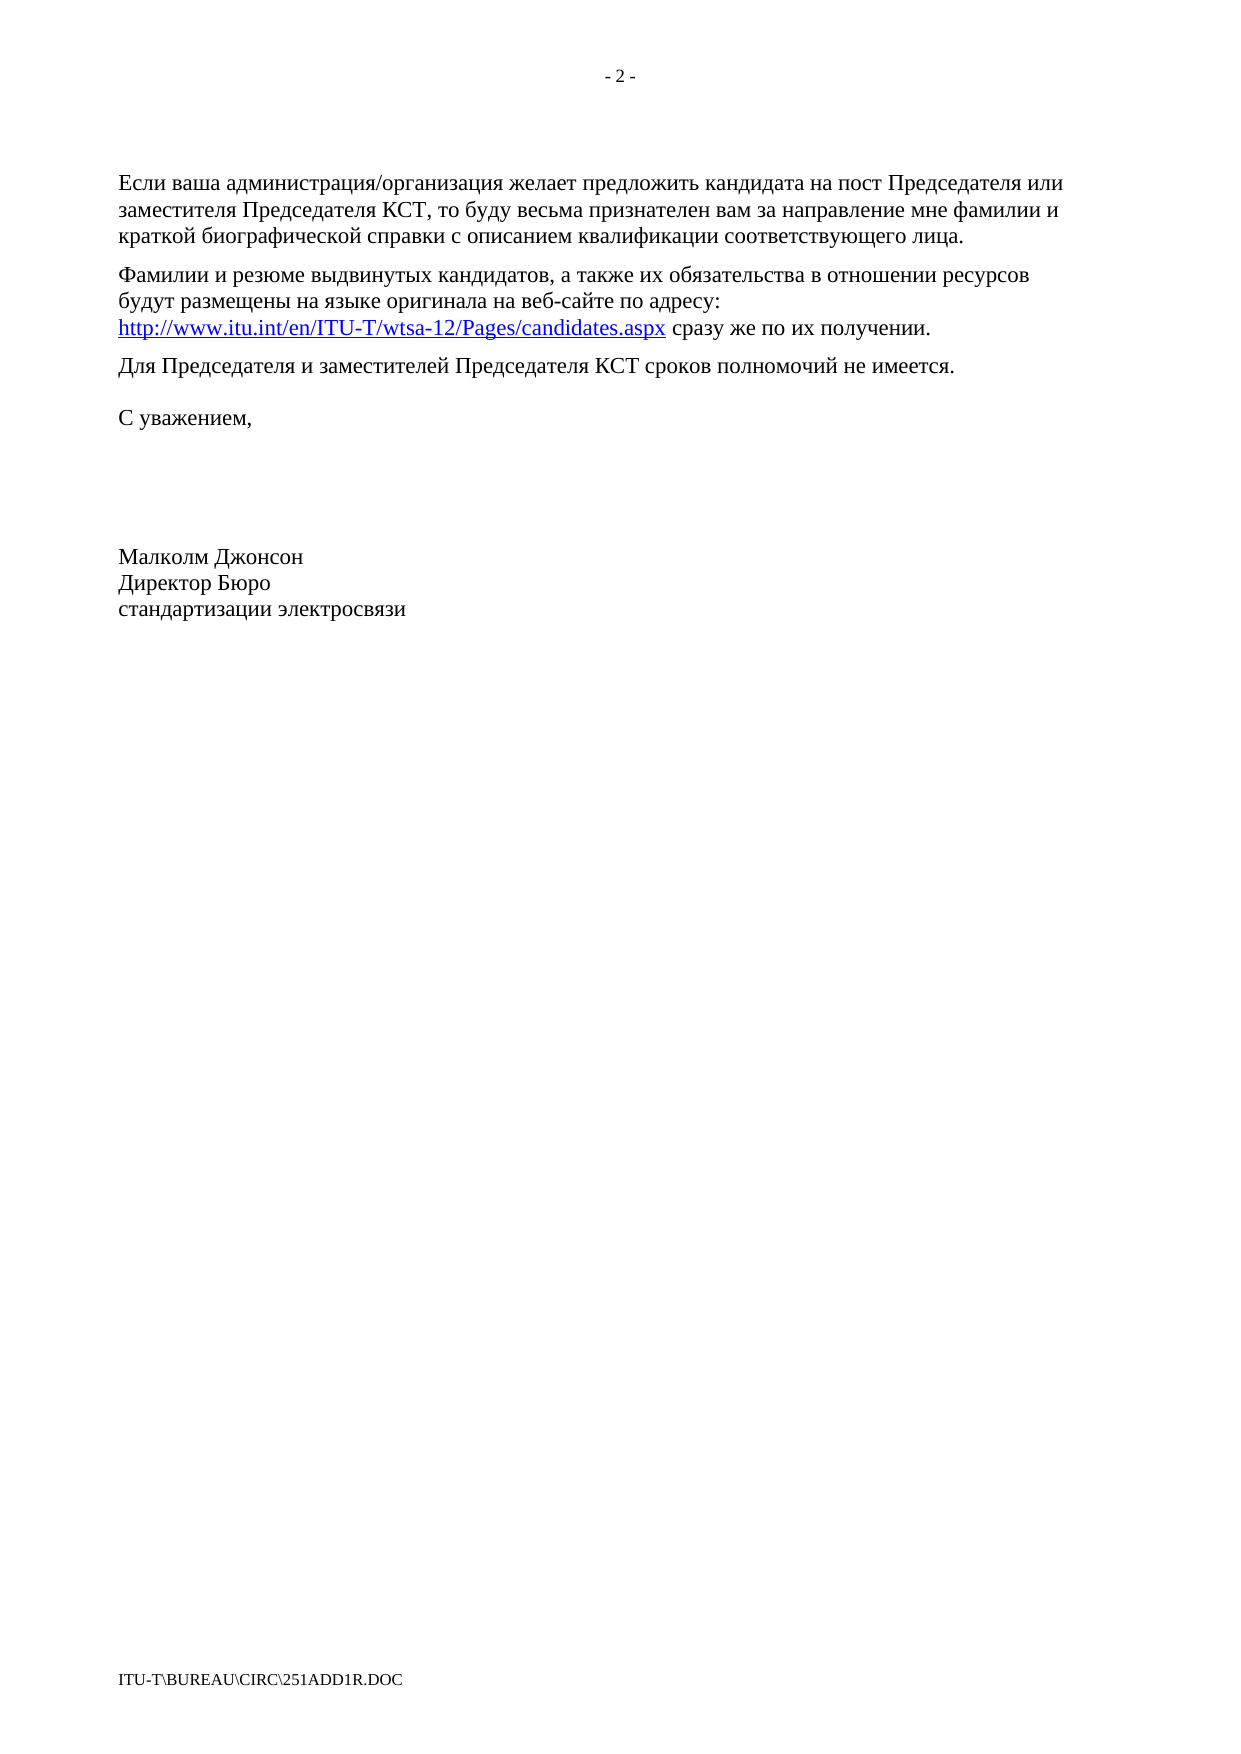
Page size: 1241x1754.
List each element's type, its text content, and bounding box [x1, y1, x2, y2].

text Малколм Джонсон Директор Бюро стандартизации электросвязи [118, 543, 1122, 622]
list Для Председателя и заместителей Председателя КСТ сроков полномочий не имеется. [118, 353, 1122, 379]
list Если ваша администрация/организация желает предложить кандидата на пост Председателя или заместителя Председателя КСТ, то буду весьма признателен вам за направление мне фамилии и краткой биографической справки с описанием квалификации соответствующего лица. [118, 169, 1122, 248]
list Фамилии и резюме выдвинутых кандидатов, а также их обязательства в отношении ресурсов будут размещены на языке оригинала на веб-сайте по адресу: http://www.itu.int/en/ITU-T/wtsa-12/Pages/candidates.aspx сразу же по их получении. [118, 261, 1122, 340]
text С уважением, [118, 404, 1122, 430]
